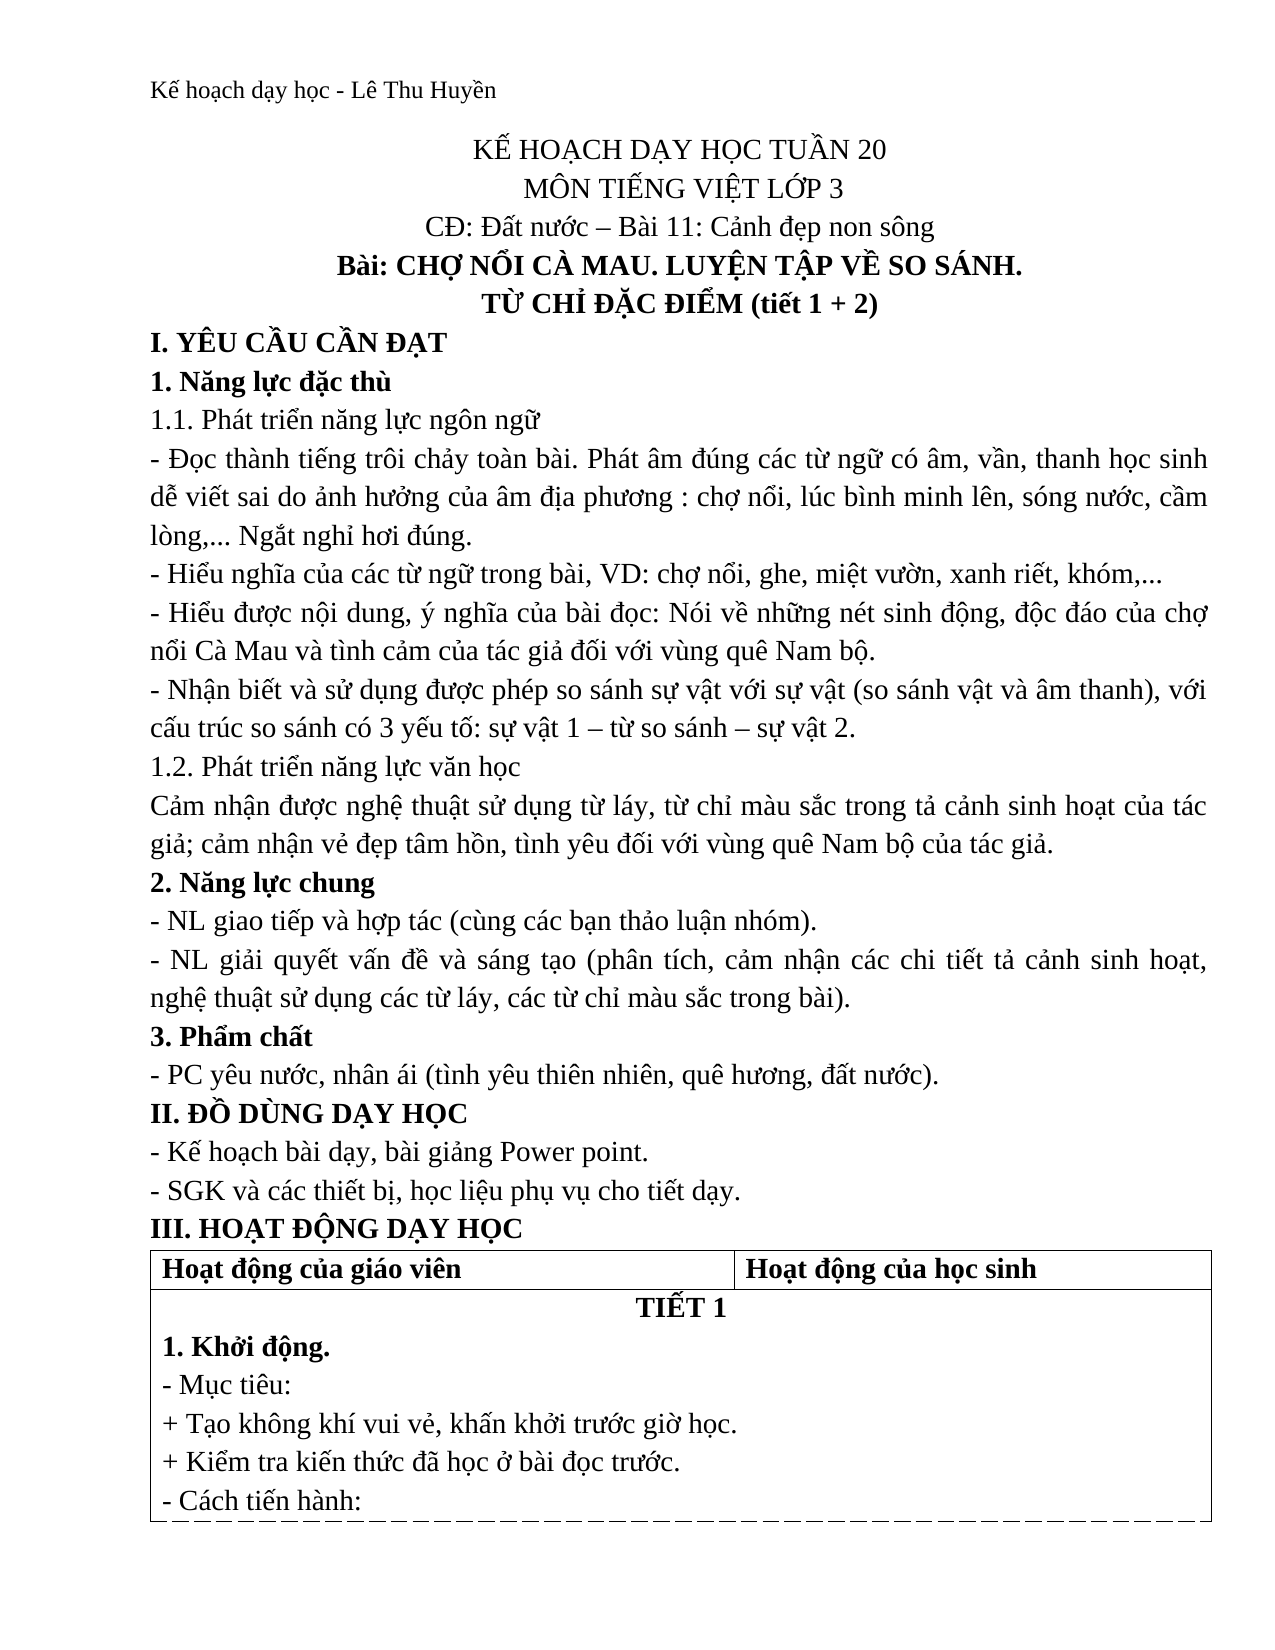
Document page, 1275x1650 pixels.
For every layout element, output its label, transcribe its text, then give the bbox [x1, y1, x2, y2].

text - NL giao tiếp và hợp tác (cùng các bạn thảo luận nhóm). [150, 903, 1209, 937]
text 1. Năng lực đặc thù [150, 364, 1209, 397]
text 1.2. Phát triển năng lực văn học [150, 749, 1209, 783]
text Bài: CHỢ NỔI CÀ MAU. LUYỆN TẬP VỀ SO SÁNH. [150, 248, 1209, 282]
text KẾ HOẠCH DẠY HỌC TUẦN 20 [150, 132, 1209, 166]
text MÔN TIẾNG VIỆT LỚP 3 [150, 171, 1209, 204]
text - Nhận biết và sử dụng được phép so sánh sự vật với sự vật (so sánh vật và âm thanh), với cấu trúc so sánh có 3 yếu tố: sự vật 1 – từ so sánh – sự vật 2. [150, 672, 1209, 744]
text - Kế hoạch bài dạy, bài giảng Power point. [150, 1134, 1209, 1168]
text - PC yêu nước, nhân ái (tình yêu thiên nhiên, quê hương, đất nước). [150, 1057, 1209, 1091]
text 1.1. Phát triển năng lực ngôn ngữ [150, 402, 1209, 436]
text 2. Năng lực chung [150, 865, 1209, 898]
text II. ĐỒ DÙNG DẠY HỌC [150, 1096, 1209, 1129]
text Cảm nhận được nghệ thuật sử dụng từ láy, từ chỉ màu sắc trong tả cảnh sinh hoạt của tác giả; cảm nhận vẻ đẹp tâm hồn, tình yêu đối với vùng quê Nam bộ của tác giả. [150, 788, 1209, 860]
text - Hiểu được nội dung, ý nghĩa của bài đọc: Nói về những nét sinh động, độc đáo của chợ nổi Cà Mau và tình cảm của tác giả đối với vùng quê Nam bộ. [150, 595, 1209, 667]
text TỪ CHỈ ĐẶC ĐIỂM (tiết 1 + 2) [150, 287, 1209, 320]
text - NL giải quyết vấn đề và sáng tạo (phân tích, cảm nhận các chi tiết tả cảnh sinh hoạt, nghệ thuật sử dụng các từ láy, các từ chỉ màu sắc trong bài). [150, 942, 1209, 1014]
text - Đọc thành tiếng trôi chảy toàn bài. Phát âm đúng các từ ngữ có âm, vần, thanh học sinh dễ viết sai do ảnh hưởng của âm địa phương : chợ nổi, lúc bình minh lên, sóng nước, cầm lòng,... Ngắt nghỉ hơi đúng. [150, 441, 1209, 551]
text I. YÊU CẦU CẦN ĐẠT [150, 325, 1209, 359]
text III. HOẠT ĐỘNG DẠY HỌC [150, 1212, 1209, 1245]
text CĐ: Đất nước – Bài 11: Cảnh đẹp non sông [150, 209, 1209, 243]
text - SGK và các thiết bị, học liệu phụ vụ cho tiết dạy. [150, 1173, 1209, 1207]
table_cell TIẾT 1 1. Khởi động. - Mục tiêu: + Tạo không khí vui vẻ, khấn khởi trước giờ học. + Kiểm tra kiến thức đã học ở bài đọc trước. - Cách tiến hành: [151, 1290, 1211, 1521]
table_header Hoạt động của học sinh [735, 1251, 1211, 1289]
text - Hiểu nghĩa của các từ ngữ trong bài, VD: chợ nổi, ghe, miệt vườn, xanh riết, khóm,... [150, 556, 1209, 590]
text 3. Phẩm chất [150, 1019, 1209, 1052]
table_header Hoạt động của giáo viên [151, 1251, 734, 1289]
